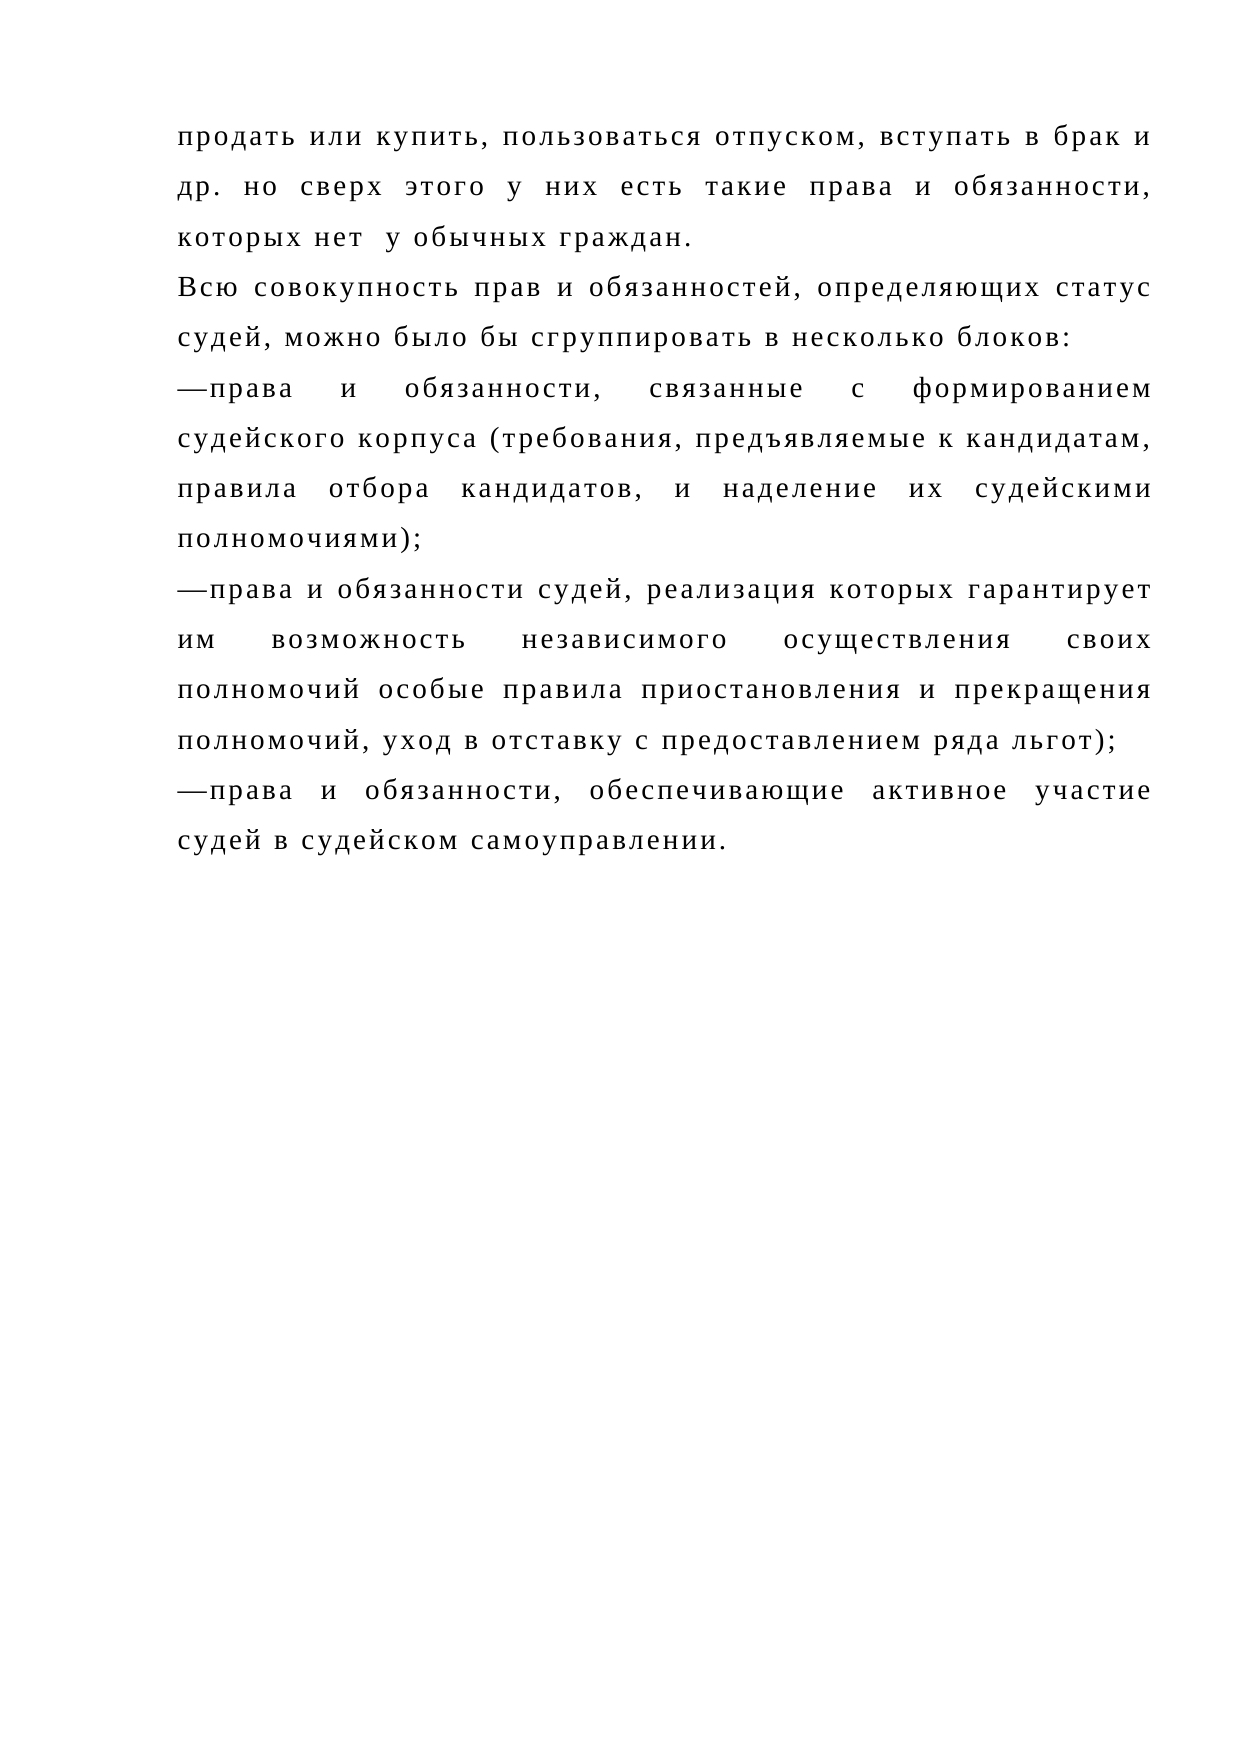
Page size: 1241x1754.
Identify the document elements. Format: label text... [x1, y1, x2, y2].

text —права и обязанности судей, реализация которых гарантирует им возможность независимого осуществления своих полномочий особые правила приостановления и прекращения полномочий, уход в отставку с предоставлением ряда льгот); [177, 571, 1152, 755]
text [177, 118, 1152, 252]
text Всю совокупность прав и обязанностей, определяющих статус судей, можно было бы сгруппировать в несколько блоков: [177, 269, 1152, 353]
text —права и обязанности, обеспечивающие активное участие судей в судейском самоуправлении. [177, 772, 1152, 856]
